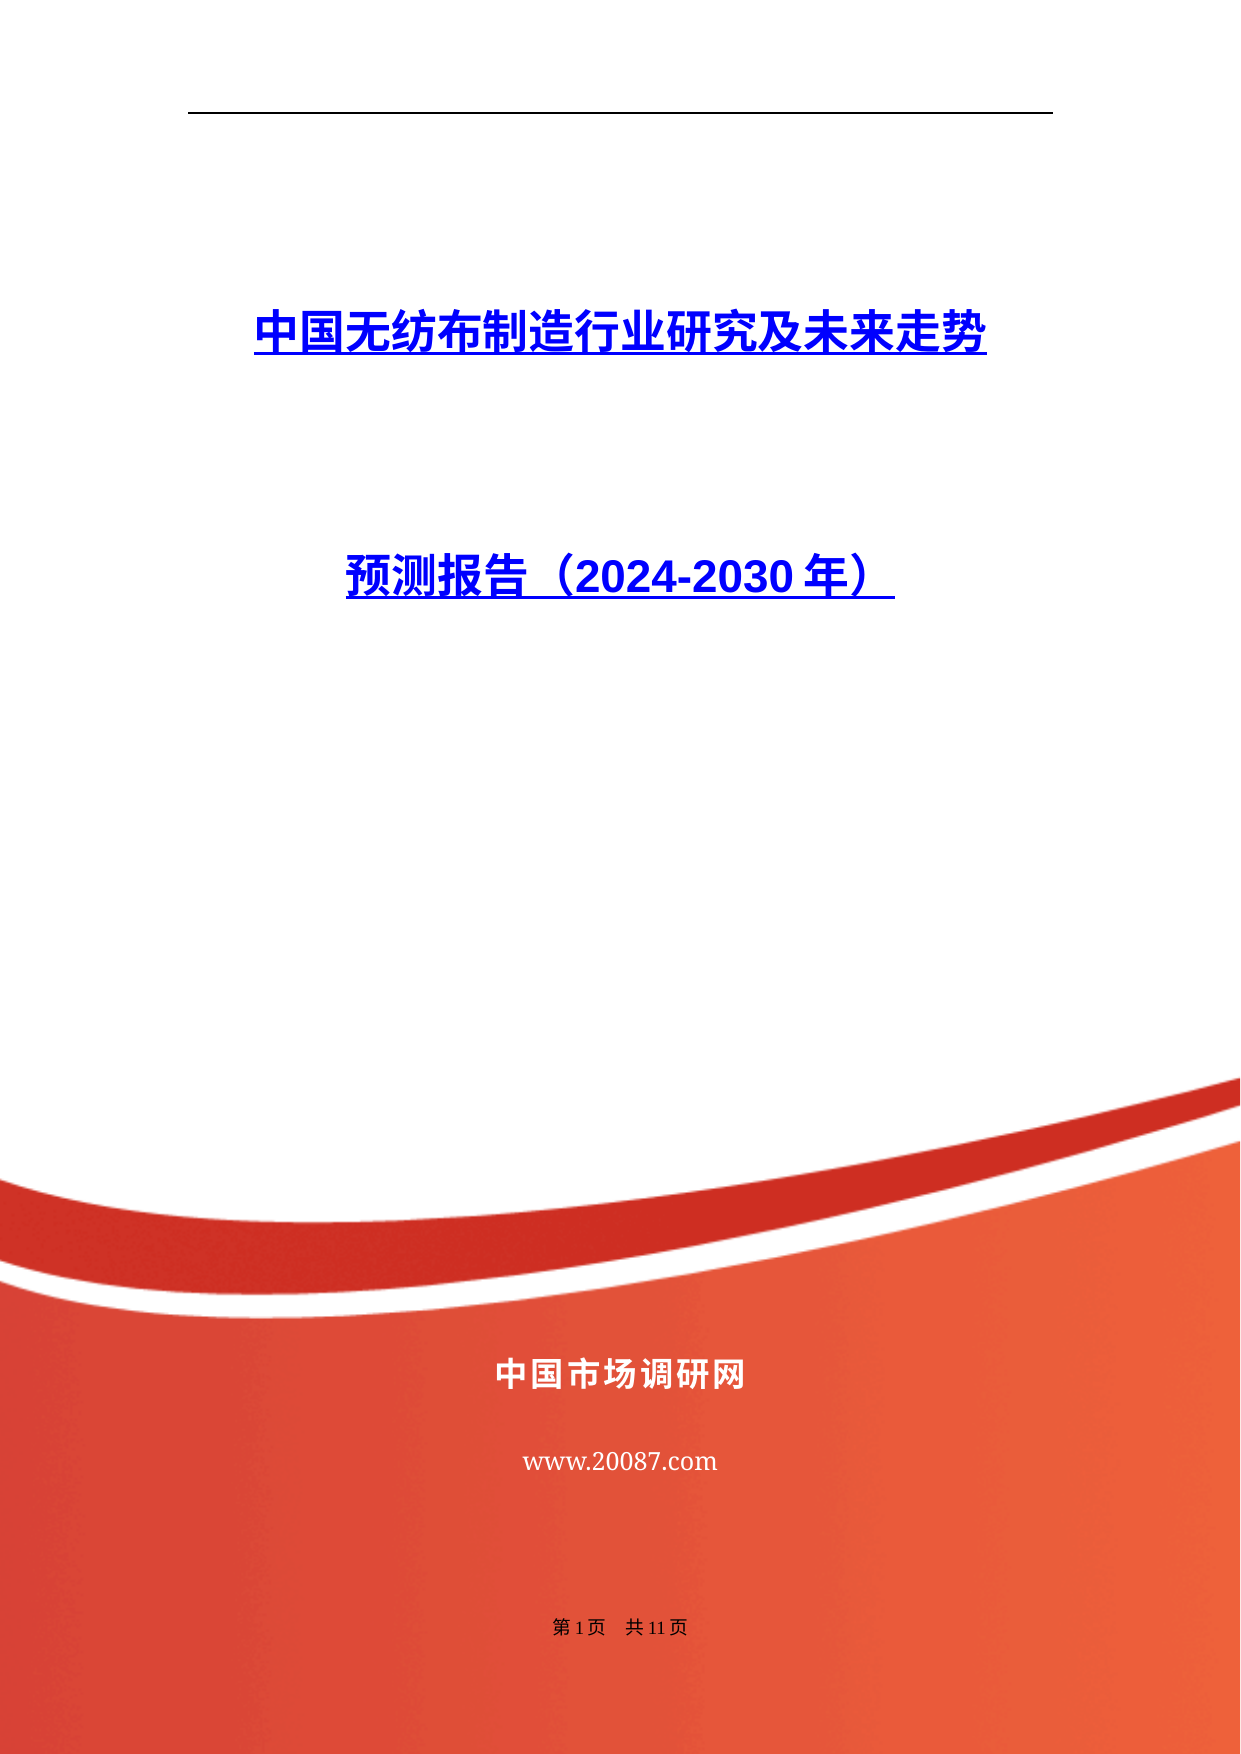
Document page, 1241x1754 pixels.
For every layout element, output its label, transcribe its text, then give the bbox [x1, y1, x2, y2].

picture [0, 1006, 1241, 1754]
text www.20087.com [187, 1428, 1053, 1493]
subtitle 中国市场调研网 [187, 1339, 1053, 1404]
table_header 中国无纺布制造行业研究及未来走势预测报告（2024-2030年） [188, 207, 1053, 773]
